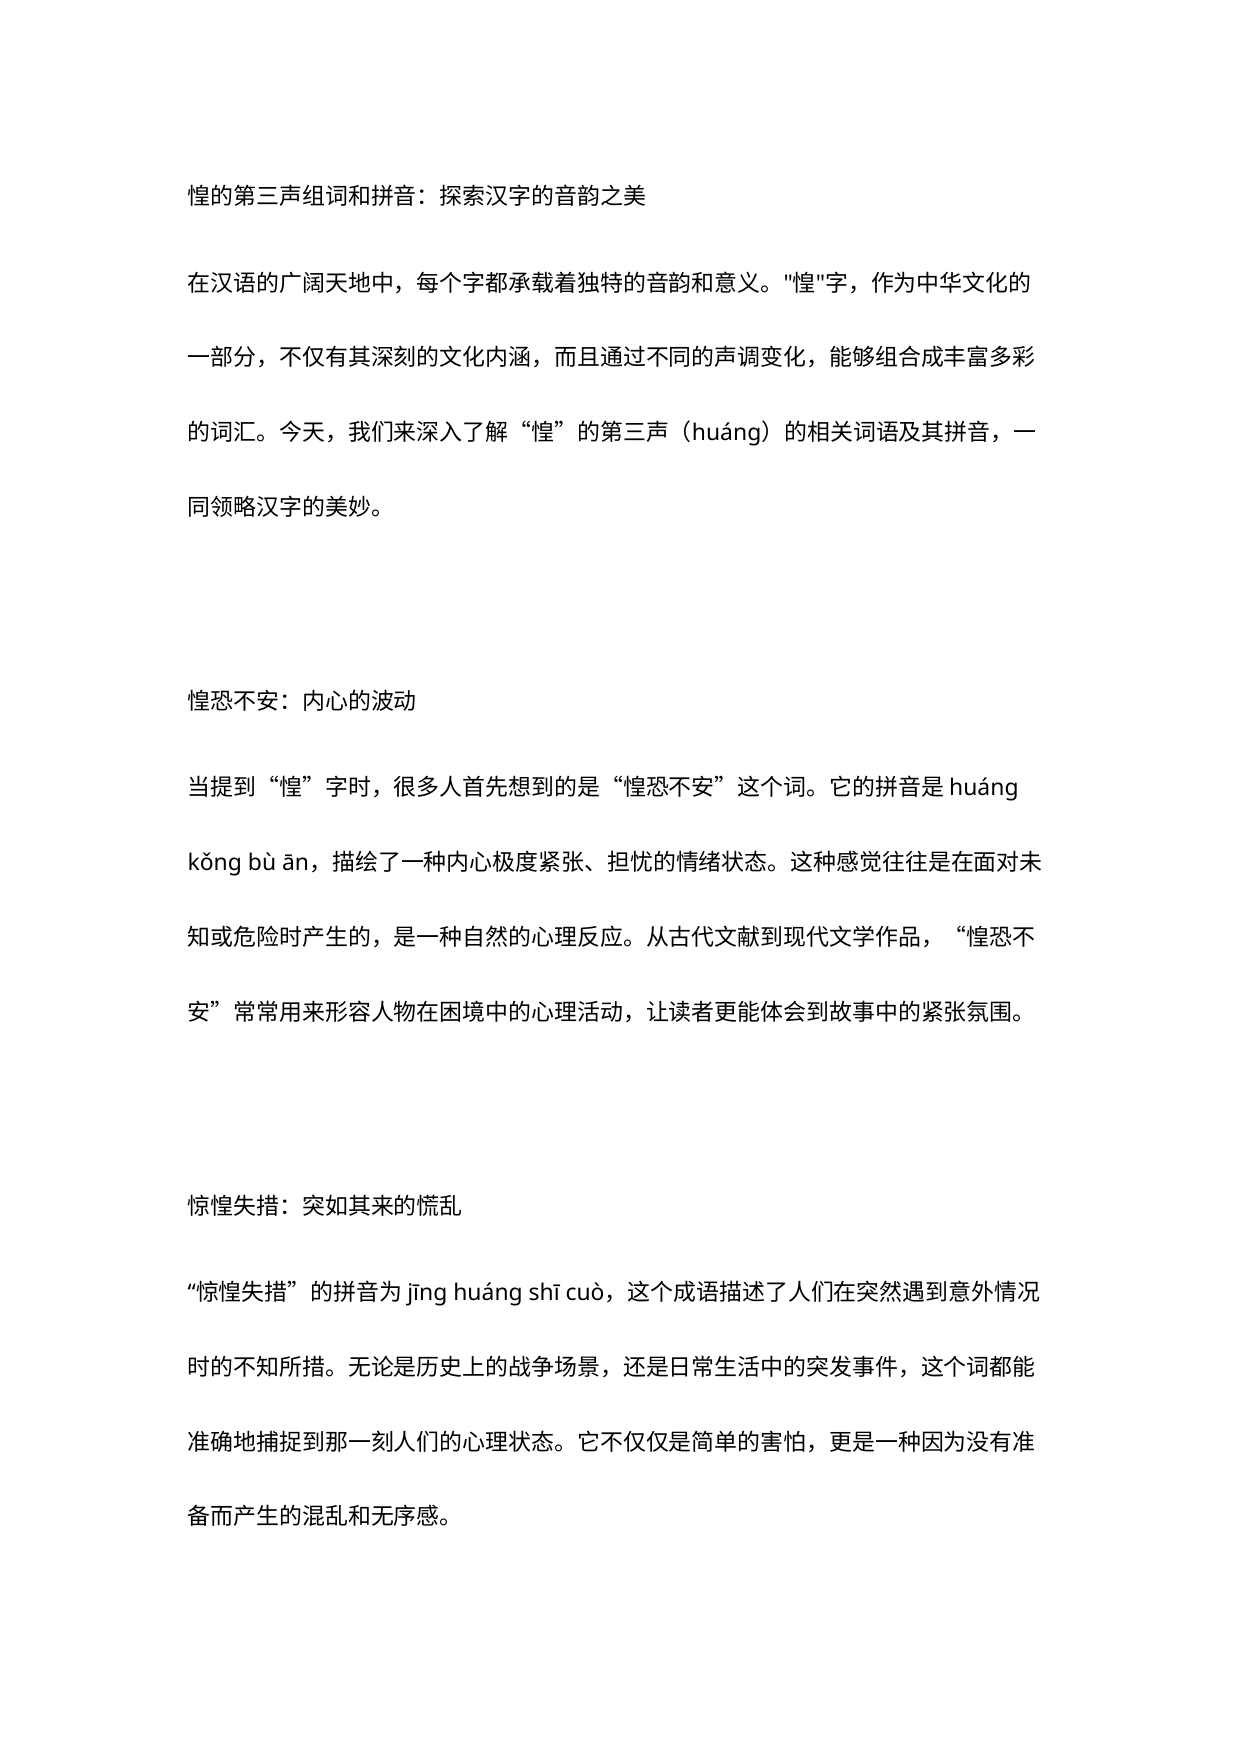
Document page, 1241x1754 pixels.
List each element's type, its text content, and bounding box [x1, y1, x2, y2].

text 惶恐不安：内心的波动 [187, 667, 1053, 732]
text 惊惶失措：突如其来的慌乱 [187, 1172, 1053, 1237]
text “惊惶失措”的拼音为 jīng huáng shī cuò，这个成语描述了人们在突然遇到意外情况时的不知所措。无论是历史上的战争场景，还是日常生活中的突发事件，这个词都能准确地捕捉到那一刻人们的心理状态。它不仅仅是简单的害怕，更是一种因为没有准备而产生的混乱和无序感。 [187, 1258, 1053, 1547]
text 在汉语的广阔天地中，每个字都承载着独特的音韵和意义。"惶"字，作为中华文化的一部分，不仅有其深刻的文化内涵，而且通过不同的声调变化，能够组合成丰富多彩的词汇。今天，我们来深入了解“惶”的第三声（huáng）的相关词语及其拼音，一同领略汉字的美妙。 [187, 248, 1053, 538]
text 惶的第三声组词和拼音：探索汉字的音韵之美 [187, 162, 1053, 227]
text 当提到“惶”字时，很多人首先想到的是“惶恐不安”这个词。它的拼音是 huáng kǒng bù ān，描绘了一种内心极度紧张、担忧的情绪状态。这种感觉往往是在面对未知或危险时产生的，是一种自然的心理反应。从古代文献到现代文学作品，“惶恐不安”常常用来形容人物在困境中的心理活动，让读者更能体会到故事中的紧张氛围。 [187, 753, 1053, 1042]
